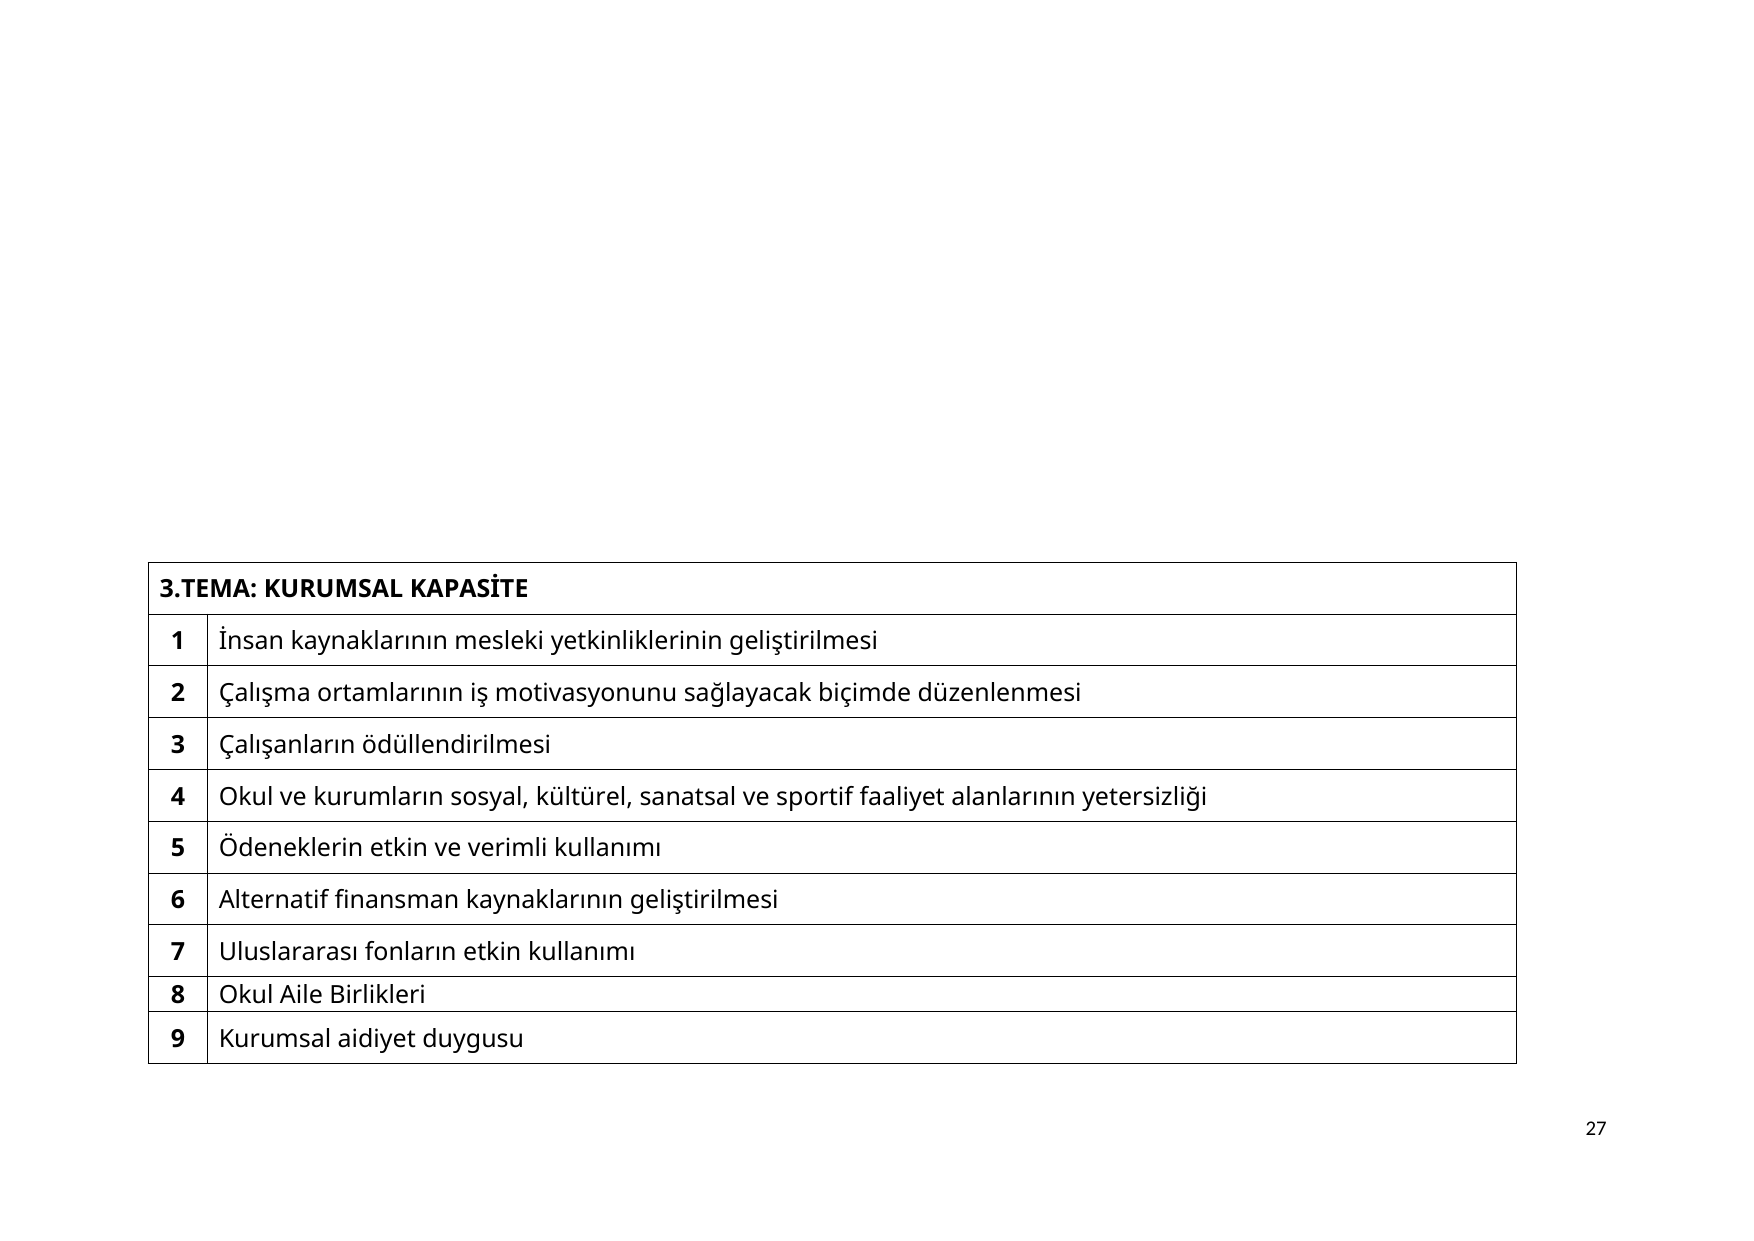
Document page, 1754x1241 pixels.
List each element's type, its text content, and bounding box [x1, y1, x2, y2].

table_cell 9 [149, 1012, 207, 1063]
table_cell Kurumsal aidiyet duygusu [208, 1012, 1516, 1063]
table_cell 5 [149, 822, 207, 872]
table_header 3.TEMA: KURUMSAL KAPASİTE [149, 563, 1516, 613]
table_cell 1 [149, 615, 207, 665]
table_cell 3 [149, 718, 207, 769]
table_cell Çalışanların ödüllendirilmesi [208, 718, 1516, 769]
table_cell Ödeneklerin etkin ve verimli kullanımı [208, 822, 1516, 872]
table_cell 8 [149, 977, 207, 1011]
table_cell 7 [149, 925, 207, 976]
table_cell Alternatif finansman kaynaklarının geliştirilmesi [208, 874, 1516, 924]
table_cell İnsan kaynaklarının mesleki yetkinliklerinin geliştirilmesi [208, 615, 1516, 665]
table_cell 2 [149, 666, 207, 717]
table_cell Çalışma ortamlarının iş motivasyonunu sağlayacak biçimde düzenlenmesi [208, 666, 1516, 717]
table_cell 4 [149, 770, 207, 821]
table_cell Okul ve kurumların sosyal, kültürel, sanatsal ve sportif faaliyet alanlarının yetersizliği [208, 770, 1516, 821]
table_cell Uluslararası fonların etkin kullanımı [208, 925, 1516, 976]
table_cell Okul Aile Birlikleri [208, 977, 1516, 1011]
table_cell 6 [149, 874, 207, 924]
